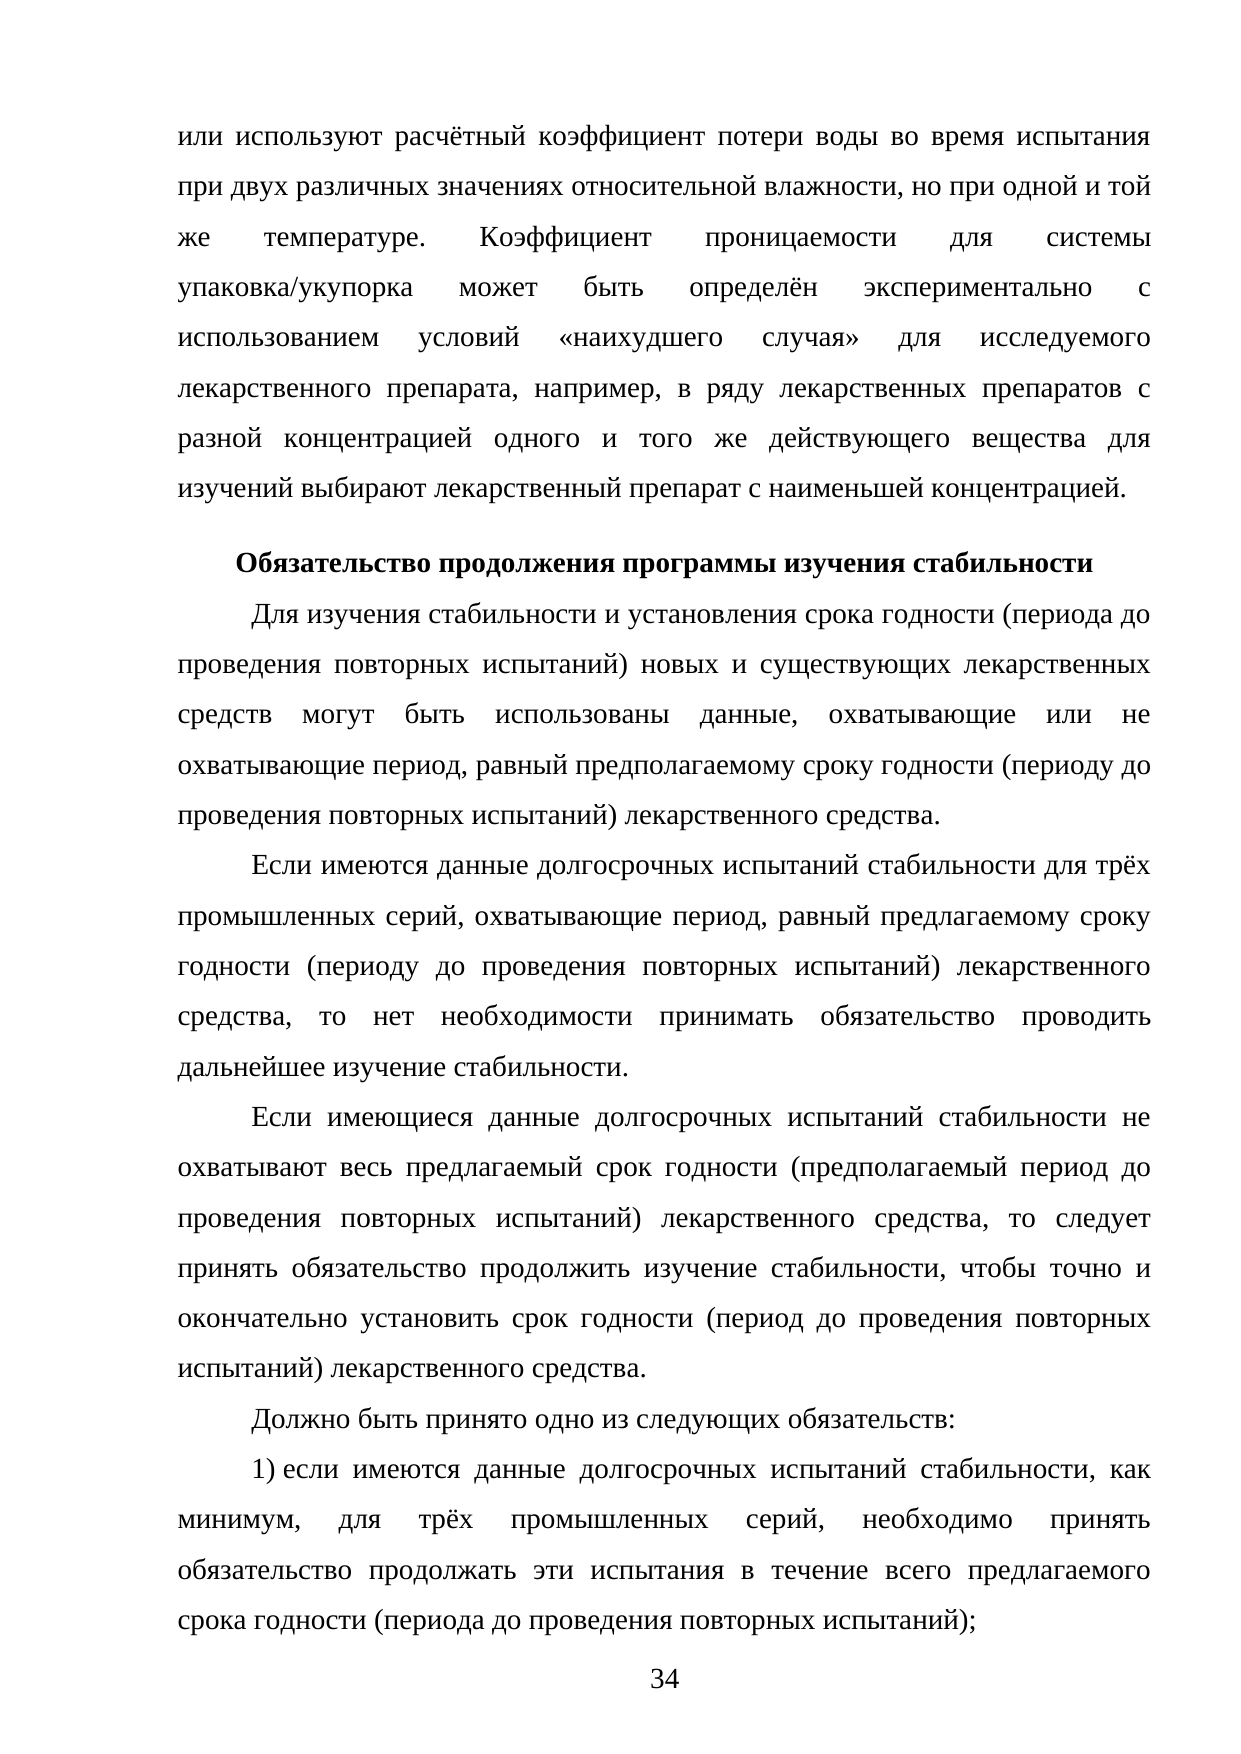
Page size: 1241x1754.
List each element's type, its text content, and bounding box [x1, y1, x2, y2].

text Должно быть принято одно из следующих обязательств: [177, 1401, 1152, 1434]
text Для изучения стабильности и установления срока годности (периода до проведения повторных испытаний) новых и существующих лекарственных средств могут быть использованы данные, охватывающие или не охватывающие период, равный предполагаемому сроку годности (периоду до проведения повторных испытаний) лекарственного средства. [177, 596, 1152, 831]
text Если имеются данные долгосрочных испытаний стабильности для трёх промышленных серий, охватывающие период, равный предлагаемому сроку годности (периоду до проведения повторных испытаний) лекарственного средства, то нет необходимости принимать обязательство проводить дальнейшее изучение стабильности. [177, 847, 1152, 1082]
text Если имеющиеся данные долгосрочных испытаний стабильности не охватывают весь предлагаемый срок годности (предполагаемый период до проведения повторных испытаний) лекарственного средства, то следует принять обязательство продолжить изучение стабильности, чтобы точно и окончательно установить срок годности (период до проведения повторных испытаний) лекарственного средства. [177, 1099, 1152, 1384]
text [177, 118, 1152, 504]
text Обязательство продолжения программы изучения стабильности [177, 546, 1152, 579]
text 1) если имеются данные долгосрочных испытаний стабильности, как минимум, для трёх промышленных серий, необходимо принять обязательство продолжать эти испытания в течение всего предлагаемого срока годности (периода до проведения повторных испытаний); [177, 1451, 1152, 1636]
